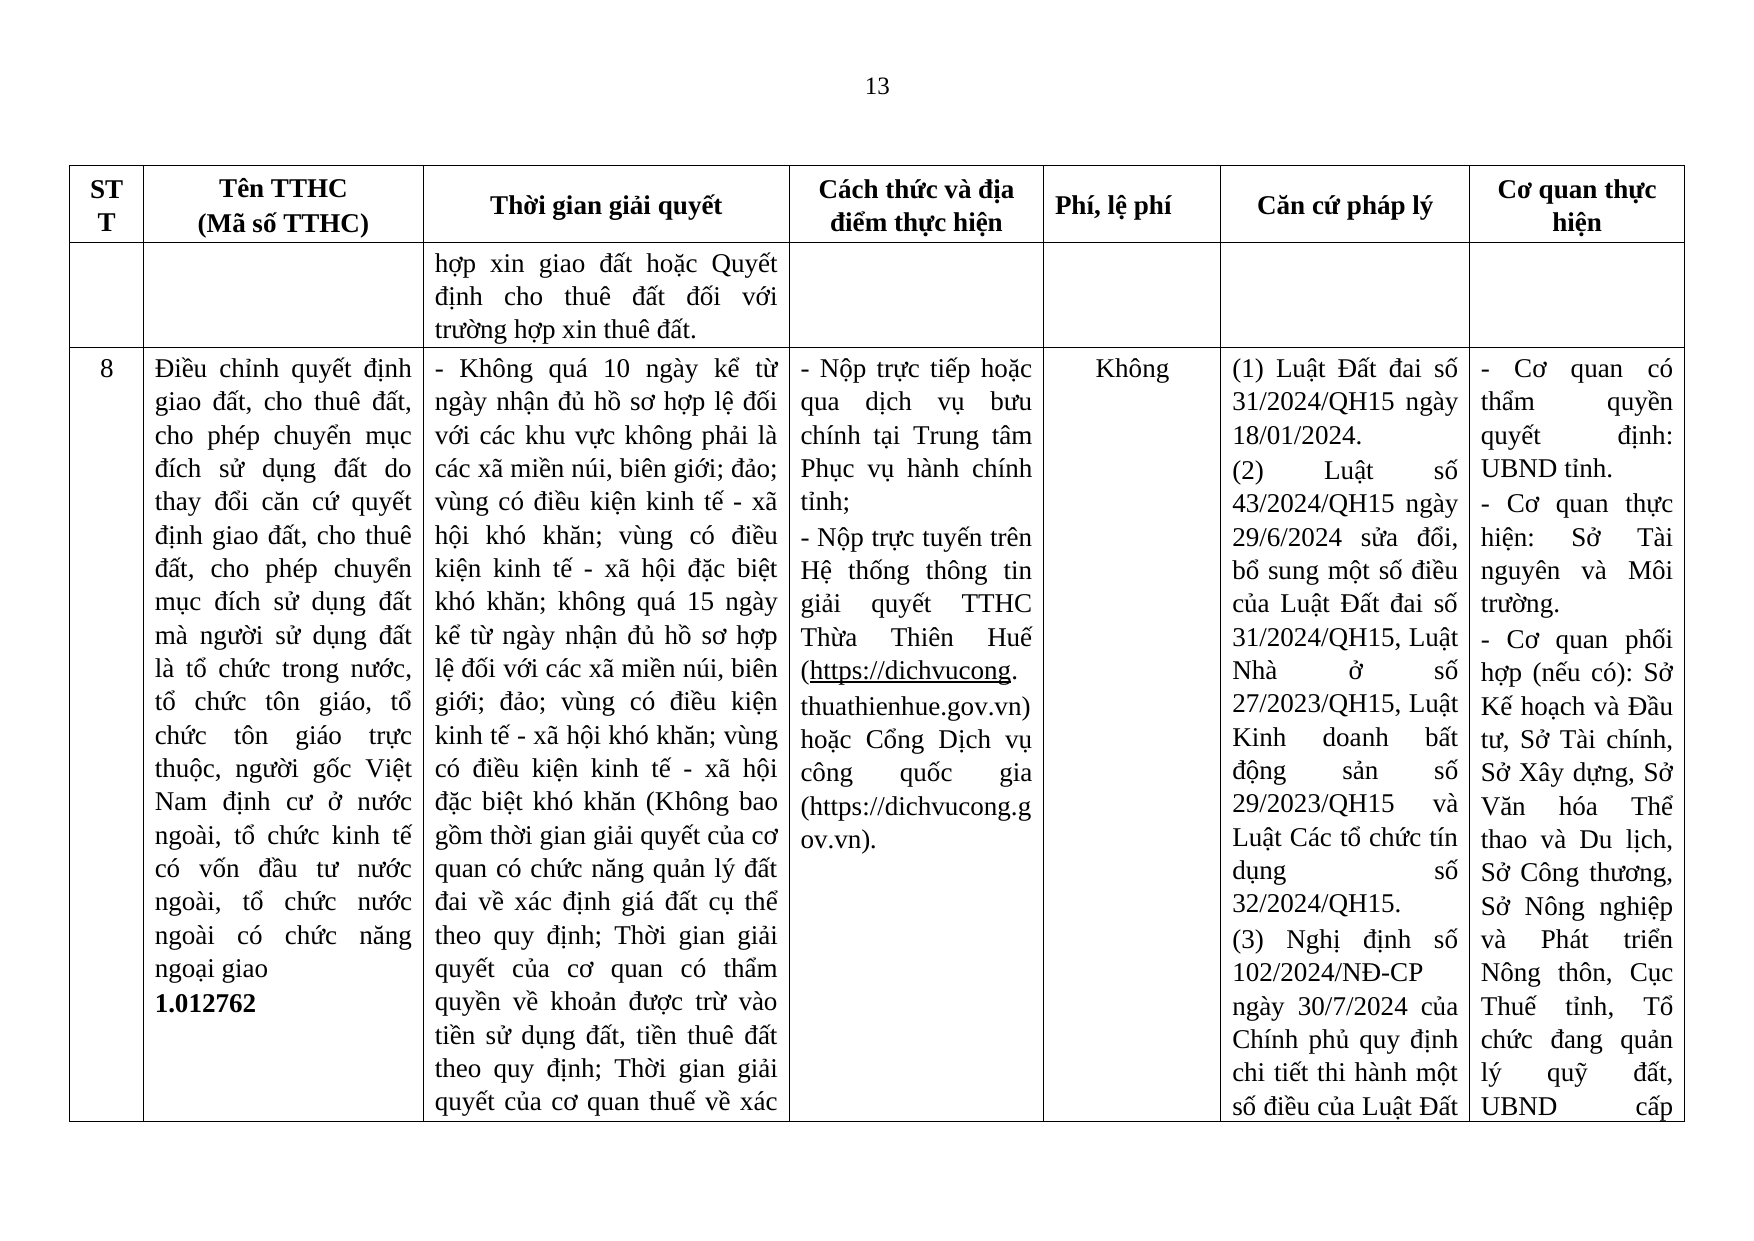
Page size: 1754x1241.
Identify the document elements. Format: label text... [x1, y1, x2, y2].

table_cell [790, 348, 1043, 1121]
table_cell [1470, 243, 1684, 347]
table_cell Không [1044, 348, 1220, 1121]
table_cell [144, 243, 423, 347]
table_cell 8 [70, 348, 143, 1121]
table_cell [1221, 348, 1469, 1121]
table_header Cách thức và địa điểm thực hiện [790, 166, 1043, 242]
table_header Thời gian giải quyết [424, 166, 789, 242]
table_cell 7 [70, 243, 143, 347]
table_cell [424, 348, 789, 1121]
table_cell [144, 348, 423, 1121]
table_header STT [70, 166, 143, 242]
table_header Cơ quan thực hiện [1470, 166, 1684, 242]
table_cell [424, 243, 789, 347]
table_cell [790, 243, 1043, 347]
table_header Tên TTHC (Mã số TTHC) [144, 166, 423, 242]
table_header Căn cứ pháp lý [1221, 166, 1469, 242]
table_header Phí, lệ phí [1044, 166, 1220, 242]
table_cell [1221, 243, 1469, 347]
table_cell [1044, 243, 1220, 347]
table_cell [1470, 348, 1684, 1121]
